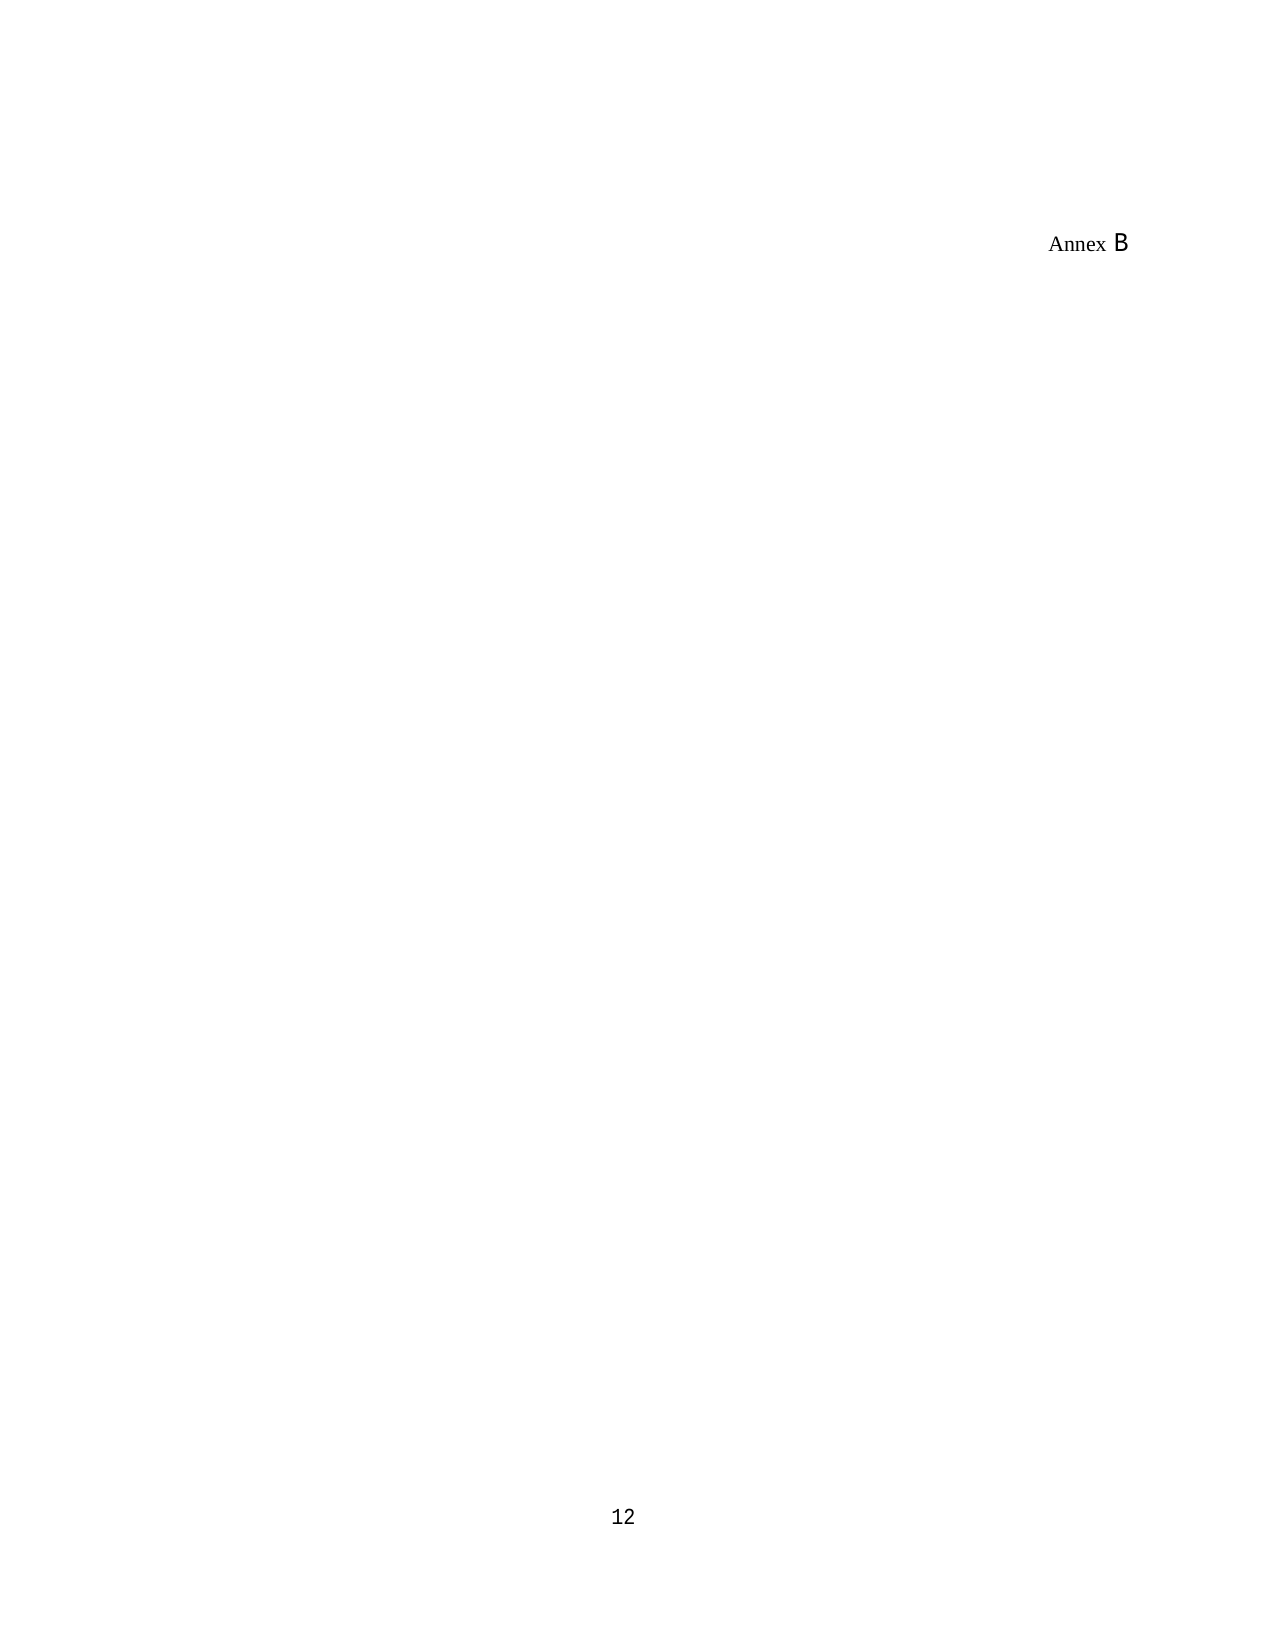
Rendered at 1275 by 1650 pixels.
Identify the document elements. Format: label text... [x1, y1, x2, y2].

text 12 [606, 1505, 640, 1531]
text Annex B [179, 229, 1128, 259]
